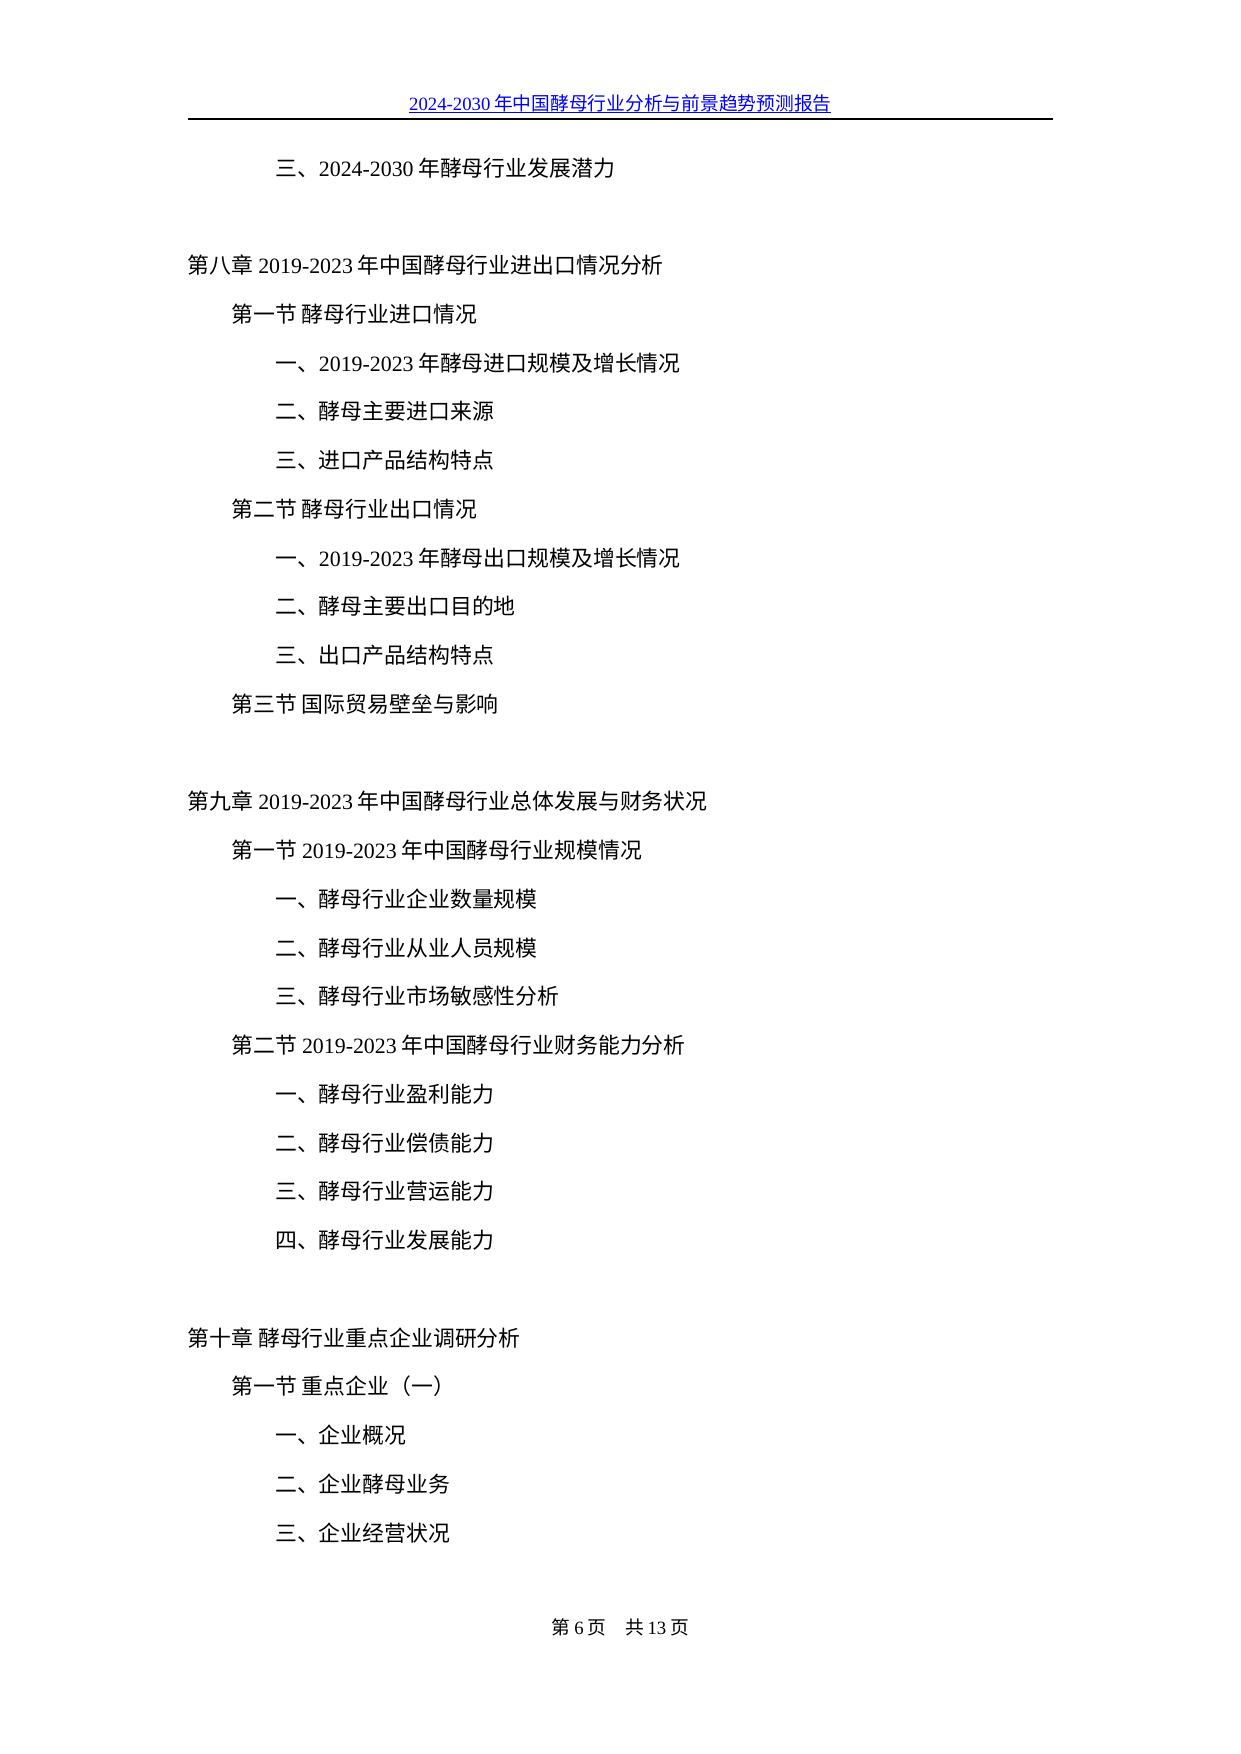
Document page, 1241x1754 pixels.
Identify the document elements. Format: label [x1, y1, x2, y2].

text [187, 150, 1053, 1548]
